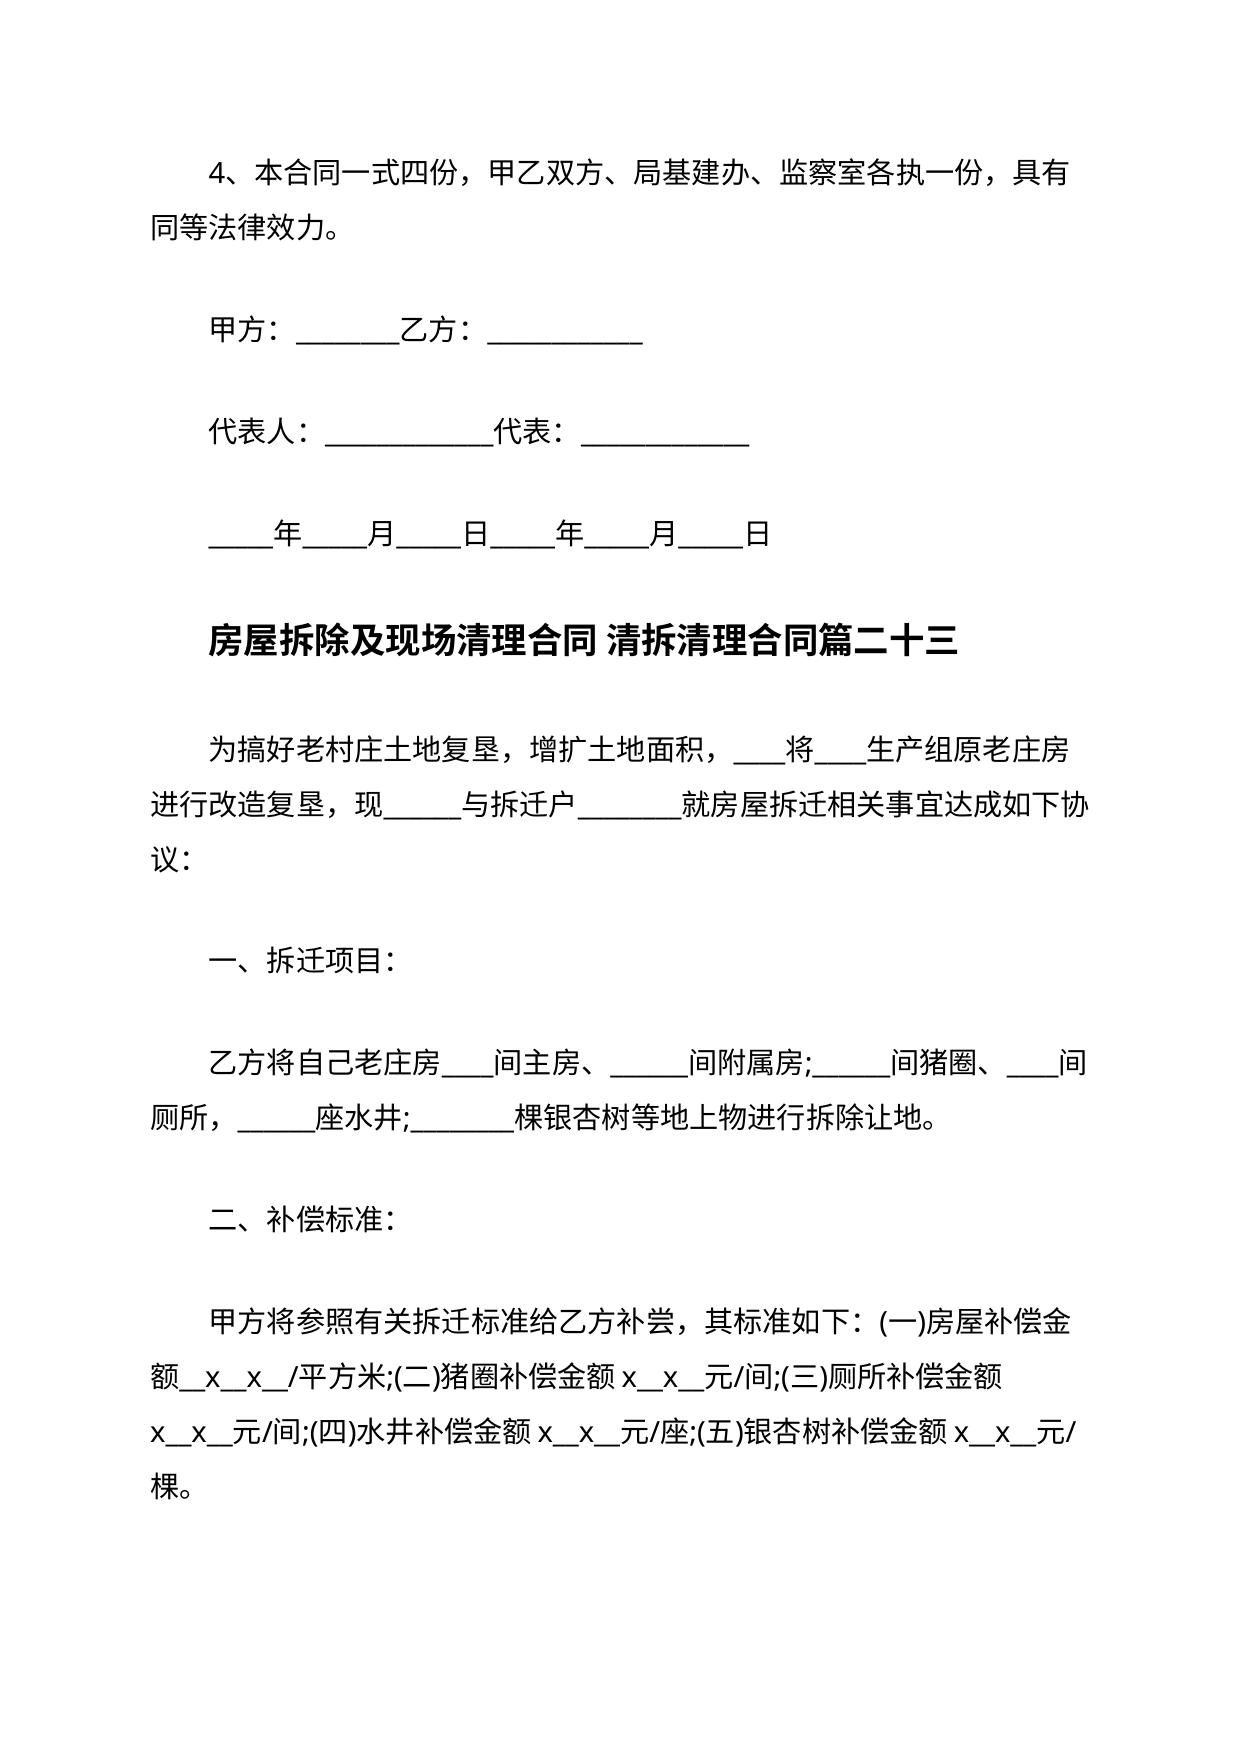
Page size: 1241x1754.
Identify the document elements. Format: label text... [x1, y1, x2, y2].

text 甲方：________乙方：____________ [150, 307, 1090, 349]
text _____年_____月_____日_____年_____月_____日 [150, 511, 1090, 553]
text 代表人：_____________代表：_____________ [150, 409, 1090, 451]
text 甲方将参照有关拆迁标准给乙方补尝，其标准如下：(一)房屋补偿金额__x__x__/平方米;(二)猪圈补偿金额x__x__元/间;(三)厕所补偿金额x__x__元/间;(四)水井补偿金额x__x__元/座;(五)银杏树补偿金额x__x__元/棵。 [150, 1298, 1090, 1506]
text 为搞好老村庄土地复垦，增扩土地面积，____将____生产组原老庄房进行改造复垦，现______与拆迁户________就房屋拆迁相关事宜达成如下协议： [150, 726, 1090, 878]
text 二、补偿标准： [150, 1197, 1090, 1239]
text 一、拆迁项目： [150, 938, 1090, 980]
text 乙方将自己老庄房____间主房、______间附属房;______间猪圈、____间厕所，______座水井;________棵银杏树等地上物进行拆除让地。 [150, 1040, 1090, 1137]
text 房屋拆除及现场清理合同 清拆清理合同篇二十三 [150, 613, 1090, 664]
text 4、本合同一式四份，甲乙双方、局基建办、监察室各执一份，具有同等法律效力。 [150, 150, 1090, 247]
